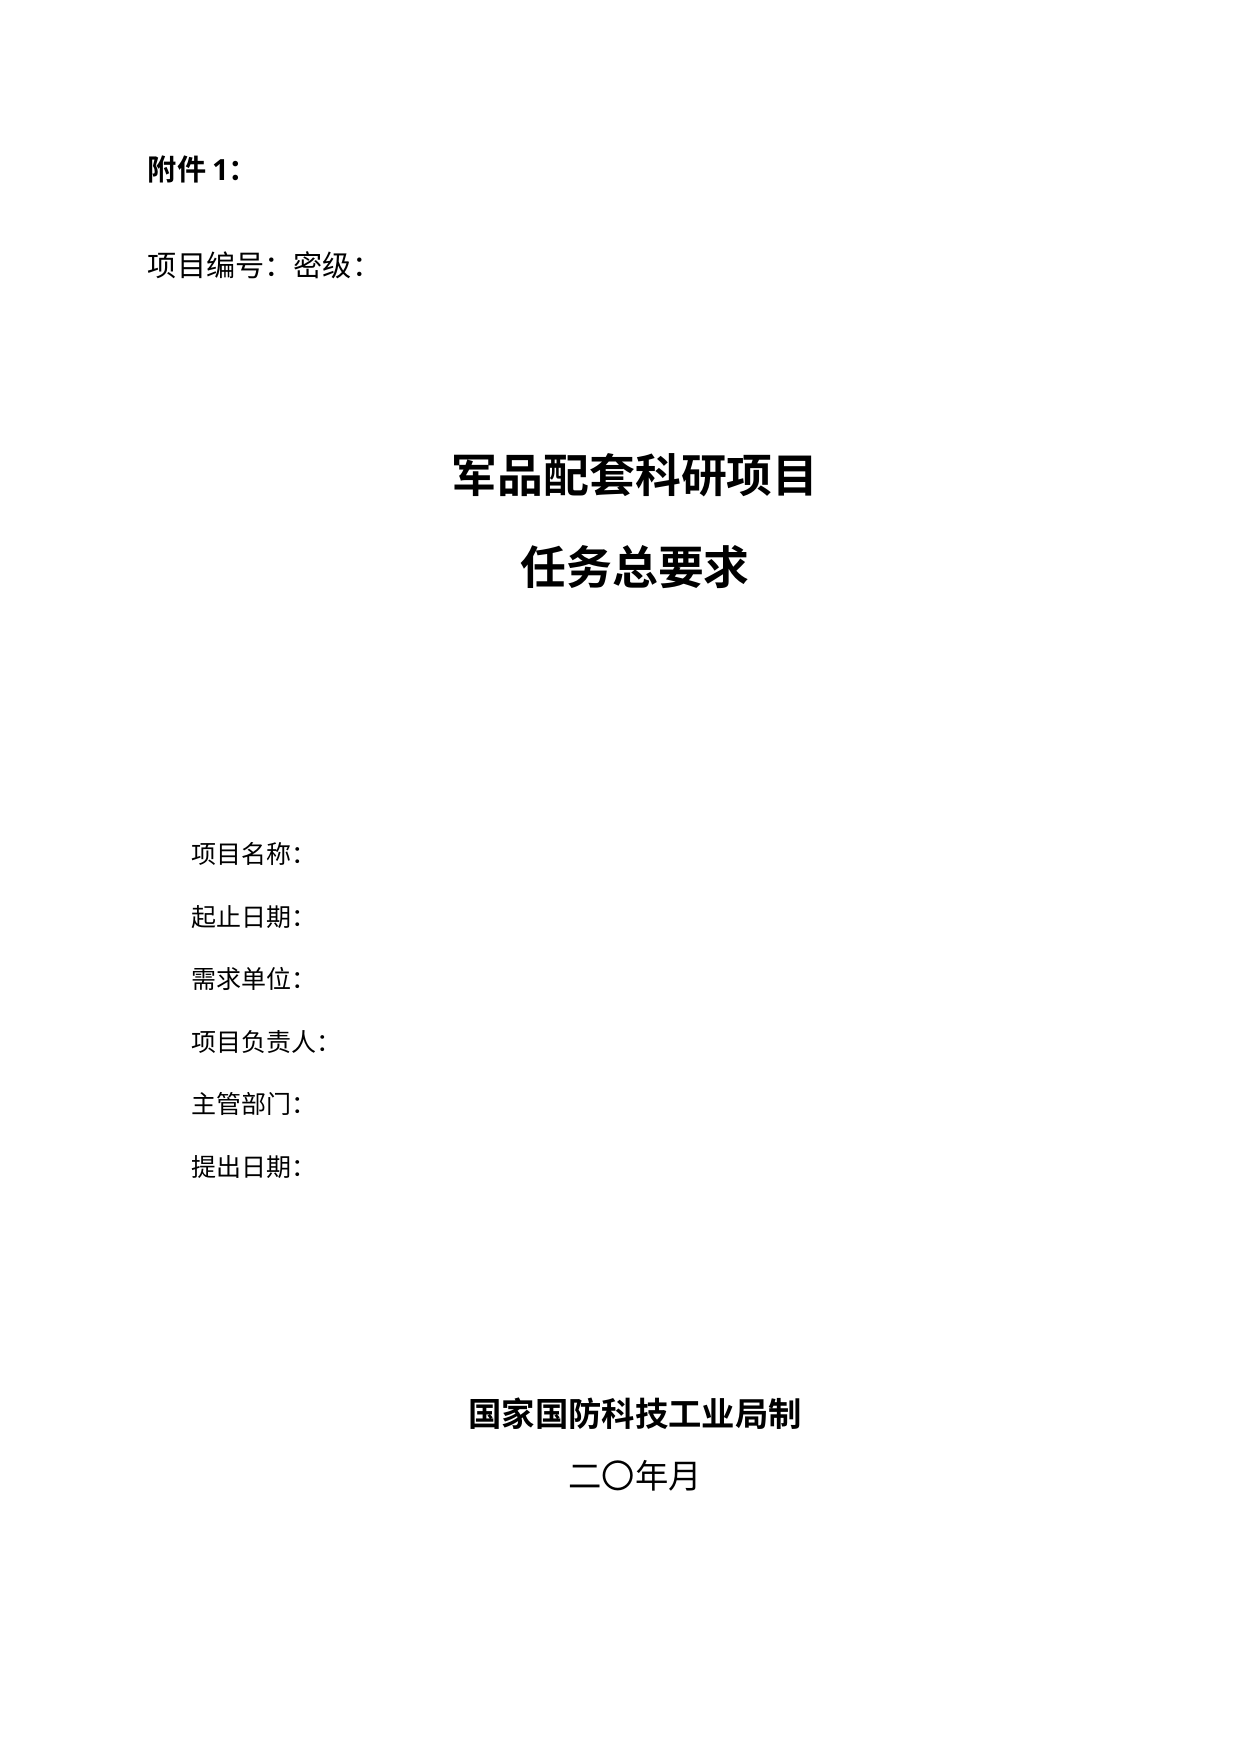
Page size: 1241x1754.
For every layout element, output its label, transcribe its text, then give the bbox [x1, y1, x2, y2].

text 提出日期： [191, 1126, 1122, 1188]
text 附件1： [148, 130, 1122, 192]
text 国家国防科技工业局制 [148, 1376, 1122, 1438]
text 起止日期： [191, 876, 1122, 938]
text 需求单位： [191, 938, 1122, 1001]
text 项目编号：密级： [148, 226, 1122, 288]
text 任务总要求 [148, 534, 1122, 597]
text 主管部门： [191, 1063, 1122, 1126]
text 军品配套科研项目 [148, 443, 1122, 505]
text 二〇年月 [148, 1438, 1122, 1501]
text 项目名称： [191, 813, 1122, 876]
text 项目负责人： [191, 1001, 1122, 1063]
